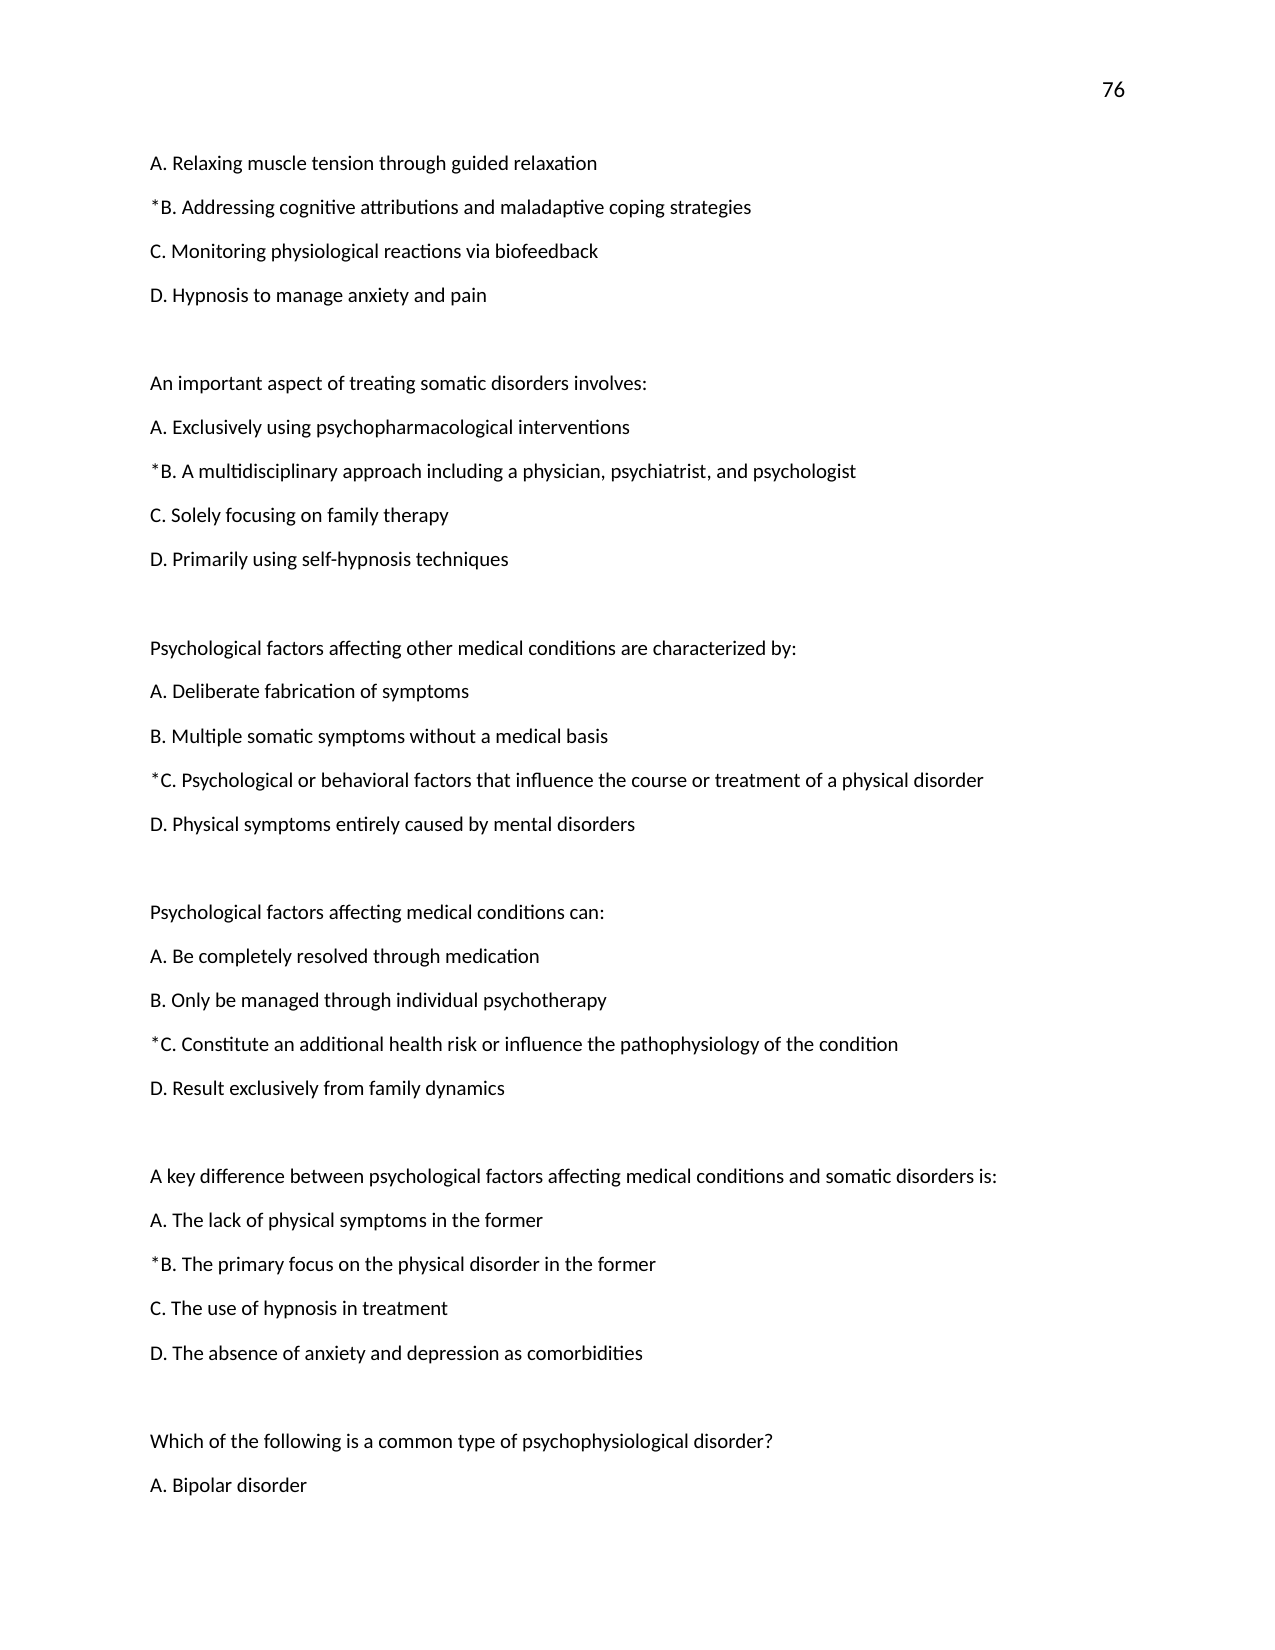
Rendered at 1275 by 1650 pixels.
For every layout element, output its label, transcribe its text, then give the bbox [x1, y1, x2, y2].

text Psychological factors affecting medical conditions can: [150, 899, 1125, 924]
text B. Only be managed through individual psychotherapy [150, 987, 1125, 1013]
text A. Be completely resolved through medication [150, 943, 1125, 968]
text *B. A multidisciplinary approach including a physician, psychiatrist, and psychologist [150, 458, 1125, 484]
text *C. Constitute an additional health risk or influence the pathophysiology of the condition [150, 1031, 1125, 1057]
text A key difference between psychological factors affecting medical conditions and somatic disorders is: [150, 1163, 1125, 1189]
text C. The use of hypnosis in treatment [150, 1296, 1125, 1321]
text A. Relaxing muscle tension through guided relaxation [150, 150, 1125, 175]
text A. Deliberate fabrication of symptoms [150, 679, 1125, 704]
text *B. Addressing cognitive attributions and maladaptive coping strategies [150, 194, 1125, 219]
text D. The absence of anxiety and depression as comorbidities [150, 1340, 1125, 1365]
text A. Bipolar disorder [150, 1472, 1125, 1497]
text Psychological factors affecting other medical conditions are characterized by: [150, 635, 1125, 660]
text D. Hypnosis to manage anxiety and pain [150, 282, 1125, 308]
text *B. The primary focus on the physical disorder in the former [150, 1252, 1125, 1277]
text *C. Psychological or behavioral factors that influence the course or treatment of a physical disorder [150, 767, 1125, 792]
text B. Multiple somatic symptoms without a medical basis [150, 723, 1125, 748]
text D. Result exclusively from family dynamics [150, 1075, 1125, 1101]
text D. Primarily using self-hypnosis techniques [150, 547, 1125, 572]
text C. Solely focusing on family therapy [150, 502, 1125, 528]
text An important aspect of treating somatic disorders involves: [150, 370, 1125, 396]
text A. The lack of physical symptoms in the former [150, 1207, 1125, 1233]
text A. Exclusively using psychopharmacological interventions [150, 414, 1125, 440]
text C. Monitoring physiological reactions via biofeedback [150, 238, 1125, 263]
text Which of the following is a common type of psychophysiological disorder? [150, 1428, 1125, 1453]
text D. Physical symptoms entirely caused by mental disorders [150, 811, 1125, 836]
